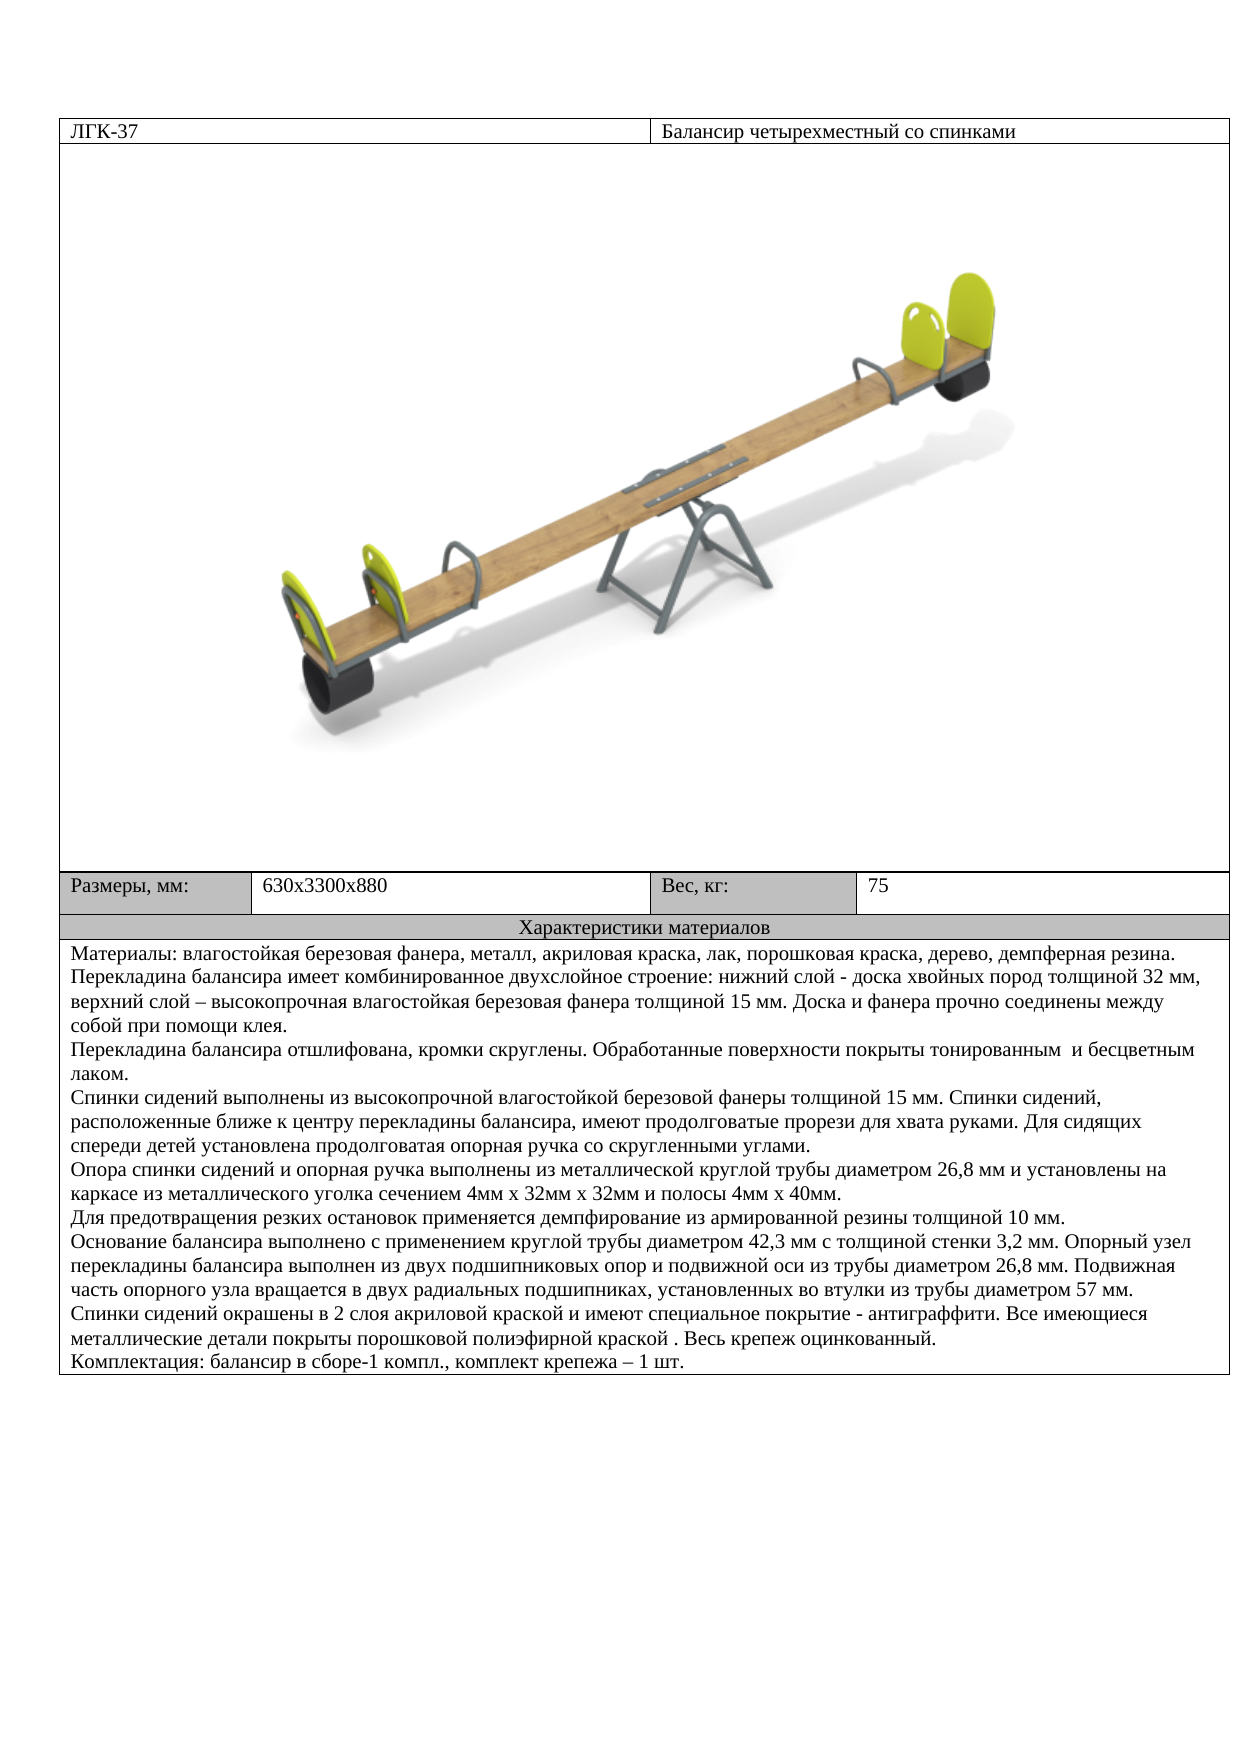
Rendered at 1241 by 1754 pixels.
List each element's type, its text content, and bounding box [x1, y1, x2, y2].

picture [116, 144, 1172, 848]
table_cell Материалы: влагостойкая березовая фанера, металл, акриловая краска, лак, порошковая краска, дерево, демпферная резина. Перекладина балансира имеет комбинированное двухслойное строение: нижний слой - доска хвойных пород толщиной 32 мм, верхний слой – высокопрочная влагостойкая березовая фанера толщиной 15 мм. Доска и фанера прочно соединены между собой при помощи клея. Перекладина балансира отшлифована, кромки скруглены. Обработанные поверхности покрыты тонированным и бесцветным лаком. Спинки сидений выполнены из высокопрочной влагостойкой березовой фанеры толщиной 15 мм. Спинки сидений, расположенные ближе к центру перекладины балансира, имеют продолговатые прорези для хвата руками. Для сидящих спереди детей установлена продолговатая опорная ручка со скругленными углами. Опора спинки сидений и опорная ручка выполнены из металлической круглой трубы диаметром 26,8 мм и установлены на каркасе из металлического уголка сечением 4мм х 32мм х 32мм и полосы 4мм х 40мм. Для предотвращения резких остановок применяется демпфирование из армированной резины толщиной 10 мм. Основание балансира выполнено с применением круглой трубы диаметром 42,3 мм с толщиной стенки 3,2 мм. Опорный узел перекладины балансира выполнен из двух подшипниковых опор и подвижной оси из трубы диаметром 26,8 мм. Подвижная часть опорного узла вращается в двух радиальных подшипниках, установленных во втулки из трубы диаметром 57 мм. Спинки сидений окрашены в 2 слоя акриловой краской и имеют специальное покрытие - антиграффити. Все имеющиеся металлические детали покрыты порошковой полиэфирной краской . Весь крепеж оцинкованный. Комплектация: балансир в сборе-1 компл., комплект крепежа – 1 шт. [60, 940, 1229, 1373]
table_cell Характеристики материалов [60, 915, 1229, 939]
table_cell Вес, кг: [651, 873, 856, 914]
table_header Балансир четырехместный со спинками [651, 119, 1229, 143]
table_cell Размеры, мм: [60, 873, 251, 914]
table_header ЛГК-37 [60, 119, 650, 143]
table_cell 75 [857, 873, 1229, 914]
table_cell [60, 144, 1229, 871]
table_cell 630x3300x880 [252, 873, 650, 914]
